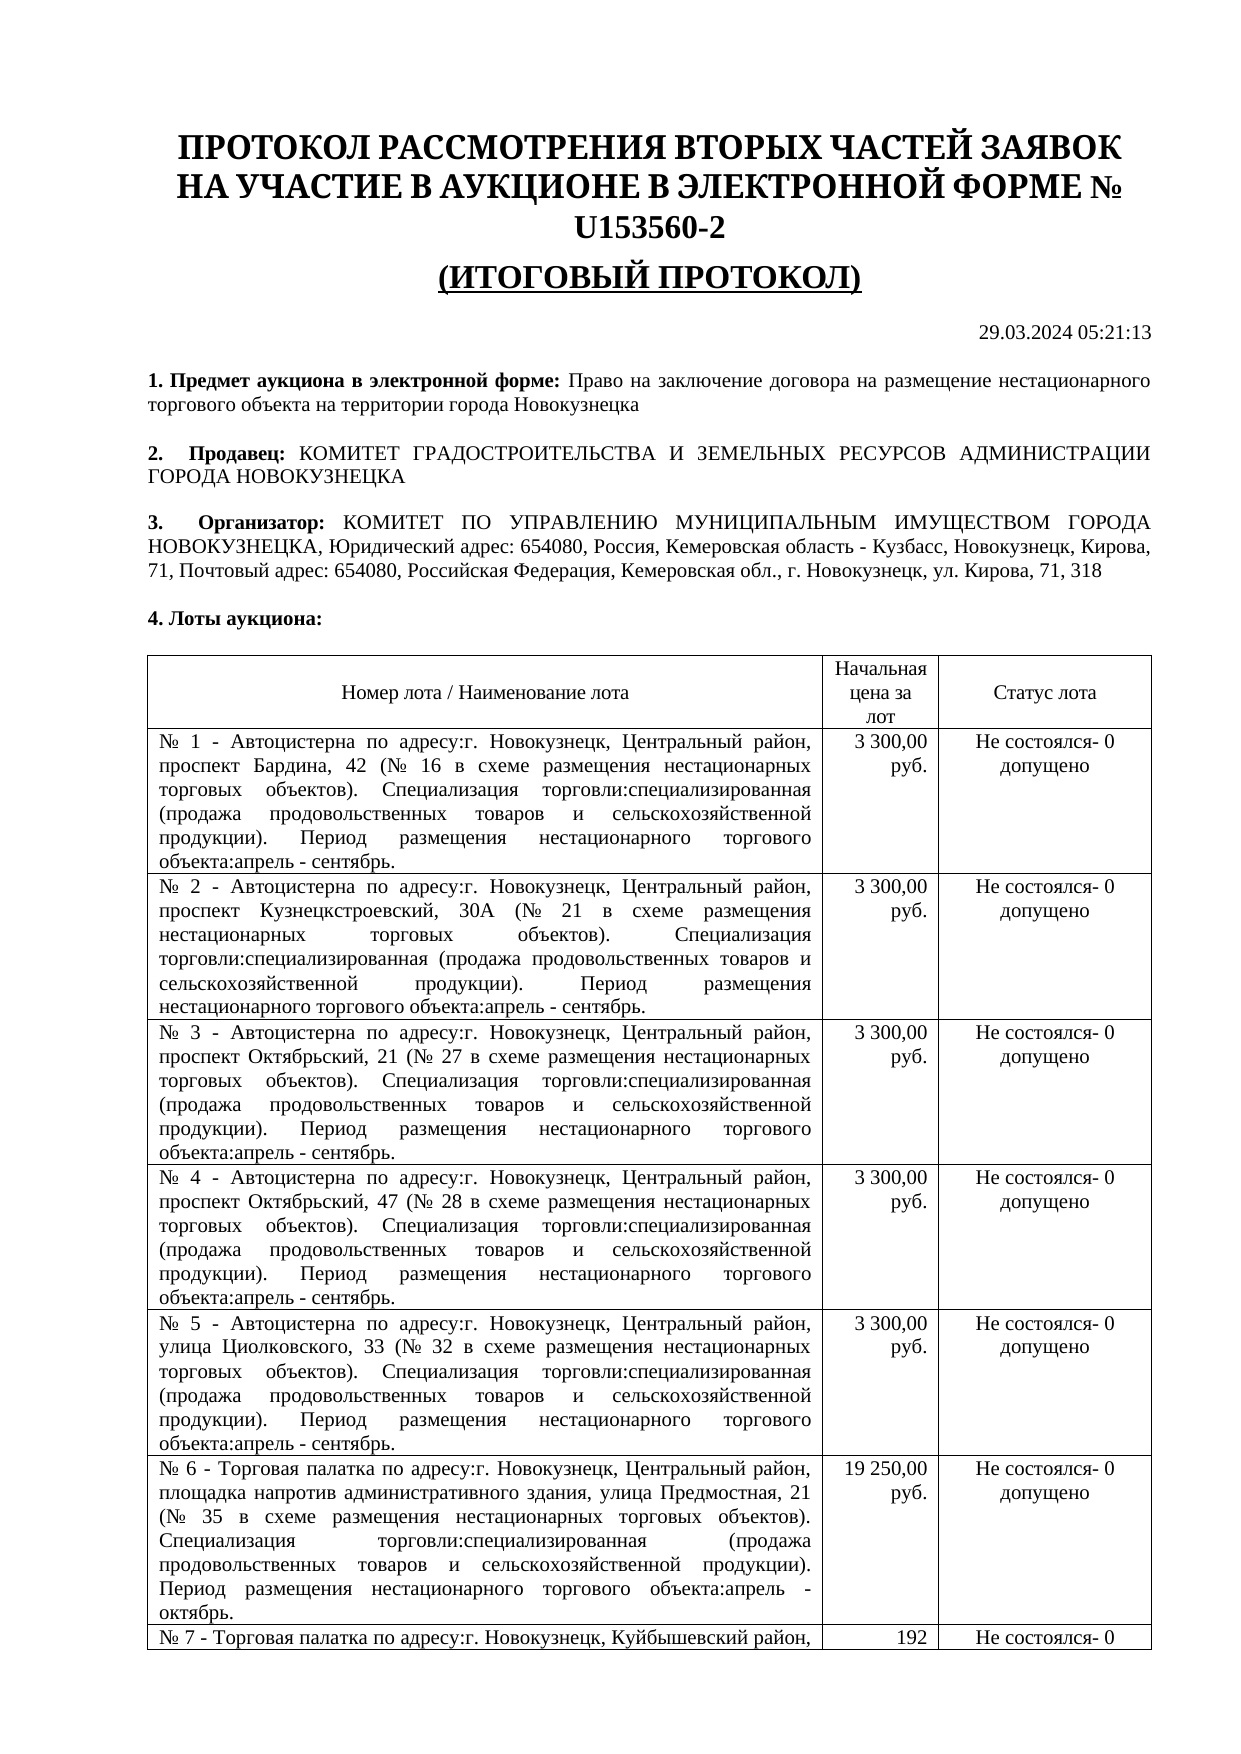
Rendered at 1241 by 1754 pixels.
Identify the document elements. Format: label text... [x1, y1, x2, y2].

table_cell 192 500,00 руб. [823, 1625, 938, 1649]
subtitle (ИТОГОВЫЙ ПРОТОКОЛ) [148, 258, 1152, 296]
table_cell № 6 - Торговая палатка по адресу:г. Новокузнецк, Центральный район, площадка напротив административного здания, улица Предмостная, 21 (№ 35 в схеме размещения нестационарных торговых объектов). Специализация торговли:специализированная (продажа продовольственных товаров и сельскохозяйственной продукции). Период размещения нестационарного торгового объекта:апрель - октябрь. [148, 1456, 822, 1624]
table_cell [939, 1625, 1151, 1649]
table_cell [148, 1625, 822, 1649]
table_cell Не состоялся- 0 допущено [939, 1165, 1151, 1309]
text 3. Организатор: КОМИТЕТ ПО УПРАВЛЕНИЮ МУНИЦИПАЛЬНЫМ ИМУЩЕСТВОМ ГОРОДА НОВОКУЗНЕЦКА, Юридический адрес: 654080, Россия, Кемеровская область - Кузбасс, Новокузнецк, Кирова, 71, Почтовый адрес: 654080, Российская Федерация, Кемеровская обл., г. Новокузнецк, ул. Кирова, 71, 318 [148, 510, 1152, 582]
table_cell № 4 - Автоцистерна по адресу:г. Новокузнецк, Центральный район, проспект Октябрьский, 47 (№ 28 в схеме размещения нестационарных торговых объектов). Специализация торговли:специализированная (продажа продовольственных товаров и сельскохозяйственной продукции). Период размещения нестационарного торгового объекта:апрель - сентябрь. [148, 1165, 822, 1309]
table_cell 3 300,00 руб. [823, 729, 938, 873]
table_cell 19 250,00 руб. [823, 1456, 938, 1624]
table_cell Не состоялся- 0 допущено [939, 1020, 1151, 1164]
table_cell 3 300,00 руб. [823, 1020, 938, 1164]
table_header Номер лота / Наименование лота [148, 656, 822, 728]
table_cell № 3 - Автоцистерна по адресу:г. Новокузнецк, Центральный район, проспект Октябрьский, 21 (№ 27 в схеме размещения нестационарных торговых объектов). Специализация торговли:специализированная (продажа продовольственных товаров и сельскохозяйственной продукции). Период размещения нестационарного торгового объекта:апрель - сентябрь. [148, 1020, 822, 1164]
table_header Статус лота [939, 656, 1151, 728]
table_cell Не состоялся- 0 допущено [939, 729, 1151, 873]
table_cell 3 300,00 руб. [823, 1310, 938, 1455]
table_cell № 2 - Автоцистерна по адресу:г. Новокузнецк, Центральный район, проспект Кузнецкстроевский, 30А (№ 21 в схеме размещения нестационарных торговых объектов). Специализация торговли:специализированная (продажа продовольственных товаров и сельскохозяйственной продукции). Период размещения нестационарного торгового объекта:апрель - сентябрь. [148, 874, 822, 1018]
text 29.03.2024 05:21:13 [148, 320, 1152, 344]
table_cell Не состоялся- 0 допущено [939, 874, 1151, 1018]
text 4. Лоты аукциона: [148, 606, 1152, 630]
table_cell № 5 - Автоцистерна по адресу:г. Новокузнецк, Центральный район, улица Циолковского, 33 (№ 32 в схеме размещения нестационарных торговых объектов). Специализация торговли:специализированная (продажа продовольственных товаров и сельскохозяйственной продукции). Период размещения нестационарного торгового объекта:апрель - сентябрь. [148, 1310, 822, 1455]
table_cell 3 300,00 руб. [823, 874, 938, 1018]
subtitle ПРОТОКОЛ РАССМОТРЕНИЯ ВТОРЫХ ЧАСТЕЙ ЗАЯВОК НА УЧАСТИЕ В АУКЦИОНЕ В ЭЛЕКТРОННОЙ ФОРМЕ № U153560-2 [148, 129, 1152, 245]
text 1. Предмет аукциона в электронной форме: Право на заключение договора на размещение нестационарного торгового объекта на территории города Новокузнецка [148, 368, 1152, 416]
table_cell 3 300,00 руб. [823, 1165, 938, 1309]
text 2. Продавец: КОМИТЕТ ГРАДОСТРОИТЕЛЬСТВА И ЗЕМЕЛЬНЫХ РЕСУРСОВ АДМИНИСТРАЦИИ ГОРОДА НОВОКУЗНЕЦКА [148, 440, 1152, 488]
table_cell № 1 - Автоцистерна по адресу:г. Новокузнецк, Центральный район, проспект Бардина, 42 (№ 16 в схеме размещения нестационарных торговых объектов). Специализация торговли:специализированная (продажа продовольственных товаров и сельскохозяйственной продукции). Период размещения нестационарного торгового объекта:апрель - сентябрь. [148, 729, 822, 873]
table_cell Не состоялся- 0 допущено [939, 1310, 1151, 1455]
table_header Начальная цена за лот [823, 656, 938, 728]
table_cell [939, 1456, 1151, 1624]
